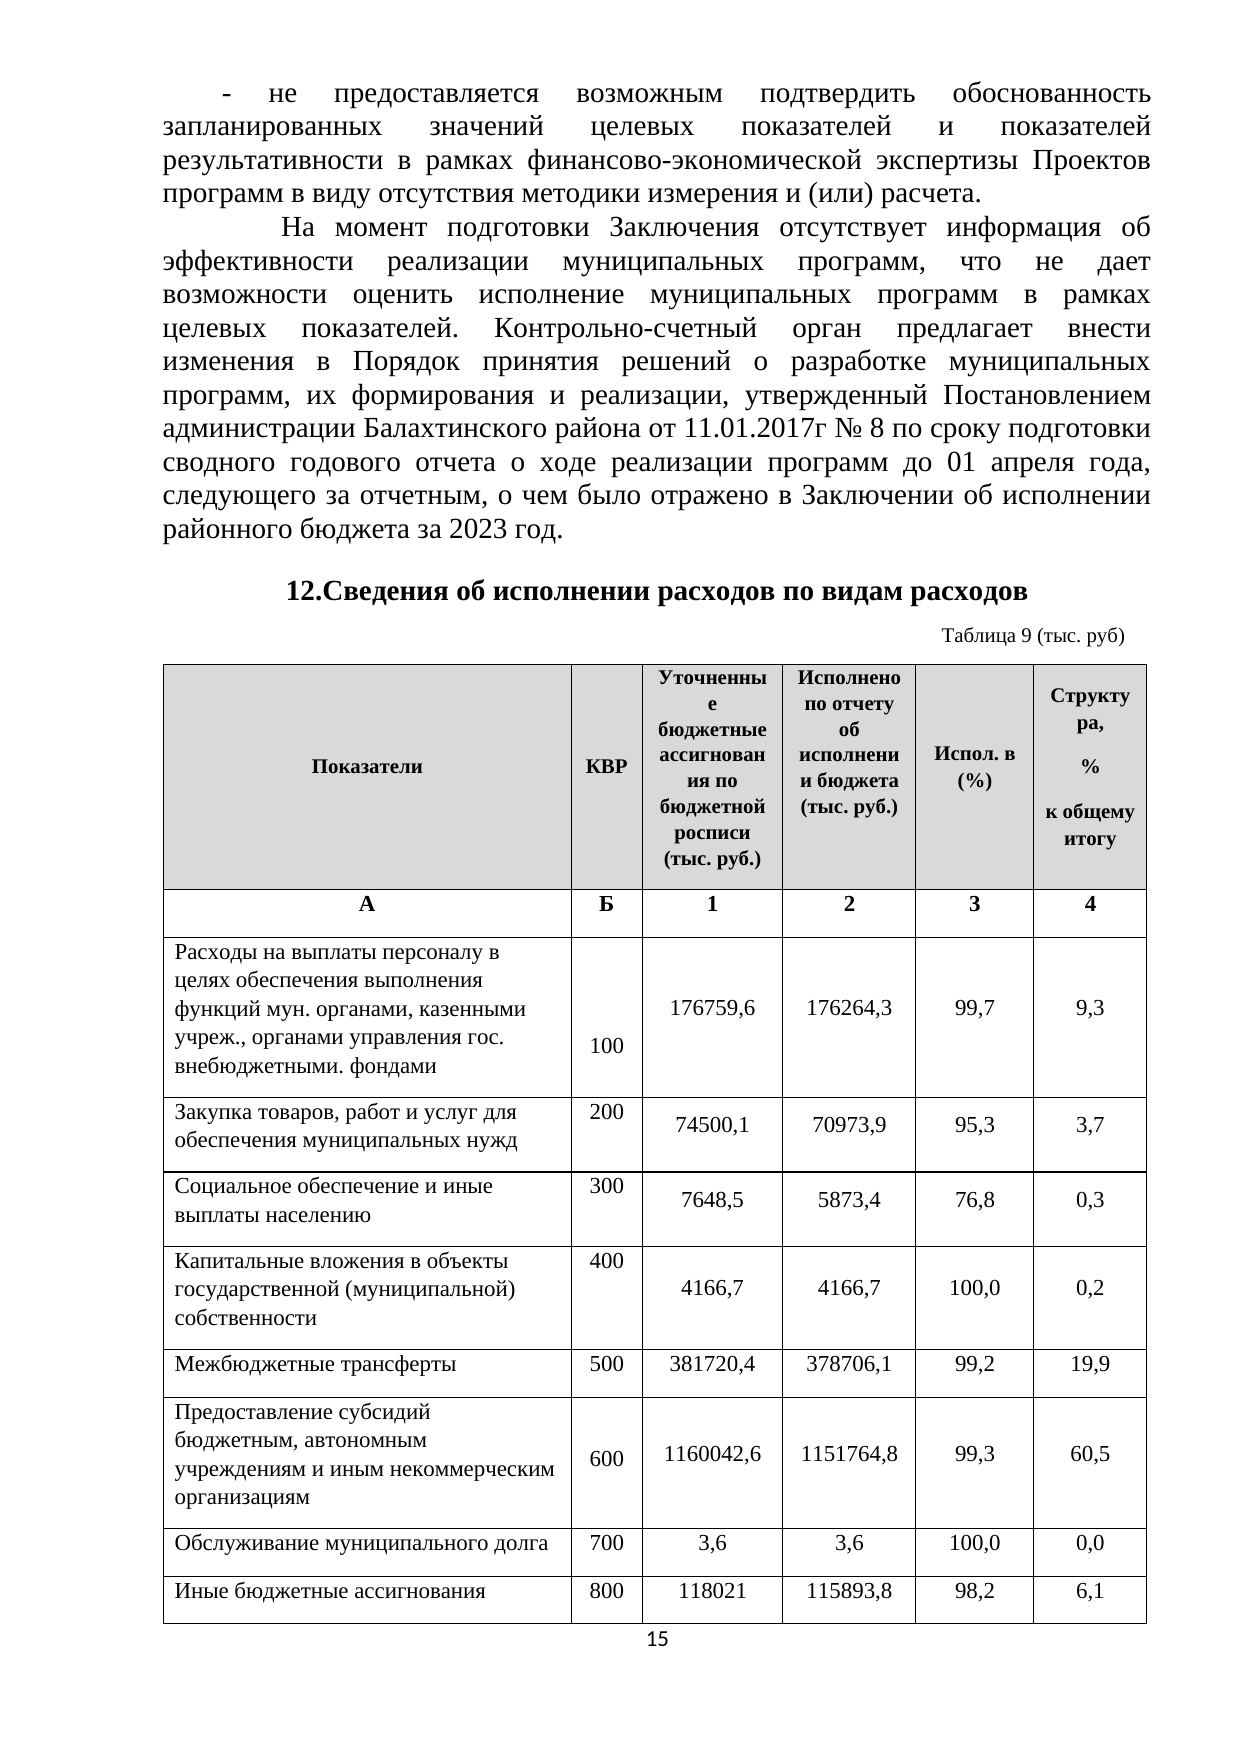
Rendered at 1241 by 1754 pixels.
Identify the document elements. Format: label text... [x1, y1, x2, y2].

table_cell 100,0 [916, 1529, 1033, 1576]
table_cell 0,3 [1034, 1173, 1146, 1246]
table_cell 600 [572, 1398, 642, 1528]
table_cell 700 [572, 1529, 642, 1576]
table_header Испол. в (%) [916, 665, 1033, 889]
table_cell 3,6 [643, 1529, 782, 1576]
table_cell Расходы на выплаты персоналу в целях обеспечения выполнения функций мун. органами, казенными учреж., органами управления гос. внебюджетными. фондами [164, 938, 571, 1097]
table_cell 3 [916, 890, 1033, 937]
text - не предоставляется возможным подтвердить обоснованность запланированных значений целевых показателей и показателей результативности в рамках финансово-экономической экспертизы Проектов программ в виду отсутствия методики измерения и (или) расчета. [162, 75, 1152, 209]
table_cell 300 [572, 1173, 642, 1246]
table_cell 6,1 [1034, 1577, 1146, 1622]
table_cell 99,3 [916, 1398, 1033, 1528]
table_header Исполнено по отчету об исполнении бюджета (тыс. руб.) [783, 665, 915, 889]
table_cell Б [572, 890, 642, 937]
table_cell 19,9 [1034, 1350, 1146, 1397]
table_cell 381720,4 [643, 1350, 782, 1397]
table_cell 98,2 [916, 1577, 1033, 1622]
table_cell 0,2 [1034, 1247, 1146, 1349]
table_cell 1151764,8 [783, 1398, 915, 1528]
table_cell 4166,7 [643, 1247, 782, 1349]
table_cell Социальное обеспечение и иные выплаты населению [164, 1173, 571, 1246]
table_cell 100,0 [916, 1247, 1033, 1349]
table_cell 95,3 [916, 1098, 1033, 1171]
table_cell 9,3 [1034, 938, 1146, 1097]
table_cell 3,6 [783, 1529, 915, 1576]
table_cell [164, 1577, 571, 1622]
table_cell Закупка товаров, работ и услуг для обеспечения муниципальных нужд [164, 1098, 571, 1171]
table_cell Межбюджетные трансферты [164, 1350, 571, 1397]
table_header КВР [572, 665, 642, 889]
table_cell 74500,1 [643, 1098, 782, 1171]
table_cell Предоставление субсидий бюджетным, автономным учреждениям и иным некоммерческим организациям [164, 1398, 571, 1528]
table_cell 378706,1 [783, 1350, 915, 1397]
table_cell 60,5 [1034, 1398, 1146, 1528]
table_cell 100 [572, 938, 642, 1097]
table_cell 176264,3 [783, 938, 915, 1097]
table_cell 1 [643, 890, 782, 937]
table_header Уточненные бюджетные ассигнования по бюджетной росписи (тыс. руб.) [643, 665, 782, 889]
table_cell 2 [783, 890, 915, 937]
table_cell 70973,9 [783, 1098, 915, 1171]
table_cell 115893,8 [783, 1577, 915, 1622]
table_cell 500 [572, 1350, 642, 1397]
table_cell 400 [572, 1247, 642, 1349]
table_cell 0,0 [1034, 1529, 1146, 1576]
table_cell 5873,4 [783, 1173, 915, 1246]
table_cell 800 [572, 1577, 642, 1622]
table_cell 4 [1034, 890, 1146, 937]
table_header Показатели [164, 665, 571, 889]
table_cell 200 [572, 1098, 642, 1171]
table_cell Обслуживание муниципального долга [164, 1529, 571, 1576]
table_cell 1160042,6 [643, 1398, 782, 1528]
text Таблица 9 (тыс. руб) [162, 623, 1152, 647]
table_cell 76,8 [916, 1173, 1033, 1246]
table_cell 118021 [643, 1577, 782, 1622]
table_cell 99,2 [916, 1350, 1033, 1397]
text 12.Сведения об исполнении расходов по видам расходов [162, 573, 1152, 606]
table_cell 7648,5 [643, 1173, 782, 1246]
table_cell 176759,6 [643, 938, 782, 1097]
table_header Структура, % к общему итогу [1034, 665, 1146, 889]
table_cell Капитальные вложения в объекты государственной (муниципальной) собственности [164, 1247, 571, 1349]
table_cell 3,7 [1034, 1098, 1146, 1171]
table_cell 4166,7 [783, 1247, 915, 1349]
table_cell А [164, 890, 571, 937]
table_cell 99,7 [916, 938, 1033, 1097]
text На момент подготовки Заключения отсутствует информация об эффективности реализации муниципальных программ, что не дает возможности оценить исполнение муниципальных программ в рамках целевых показателей. Контрольно-счетный орган предлагает внести изменения в Порядок принятия решений о разработке муниципальных программ, их формирования и реализации, утвержденный Постановлением администрации Балахтинского района от 11.01.2017г № 8 по сроку подготовки сводного годового отчета о ходе реализации программ до 01 апреля года, следующего за отчетным, о чем было отражено в Заключении об исполнении районного бюджета за 2023 год. [162, 209, 1152, 544]
